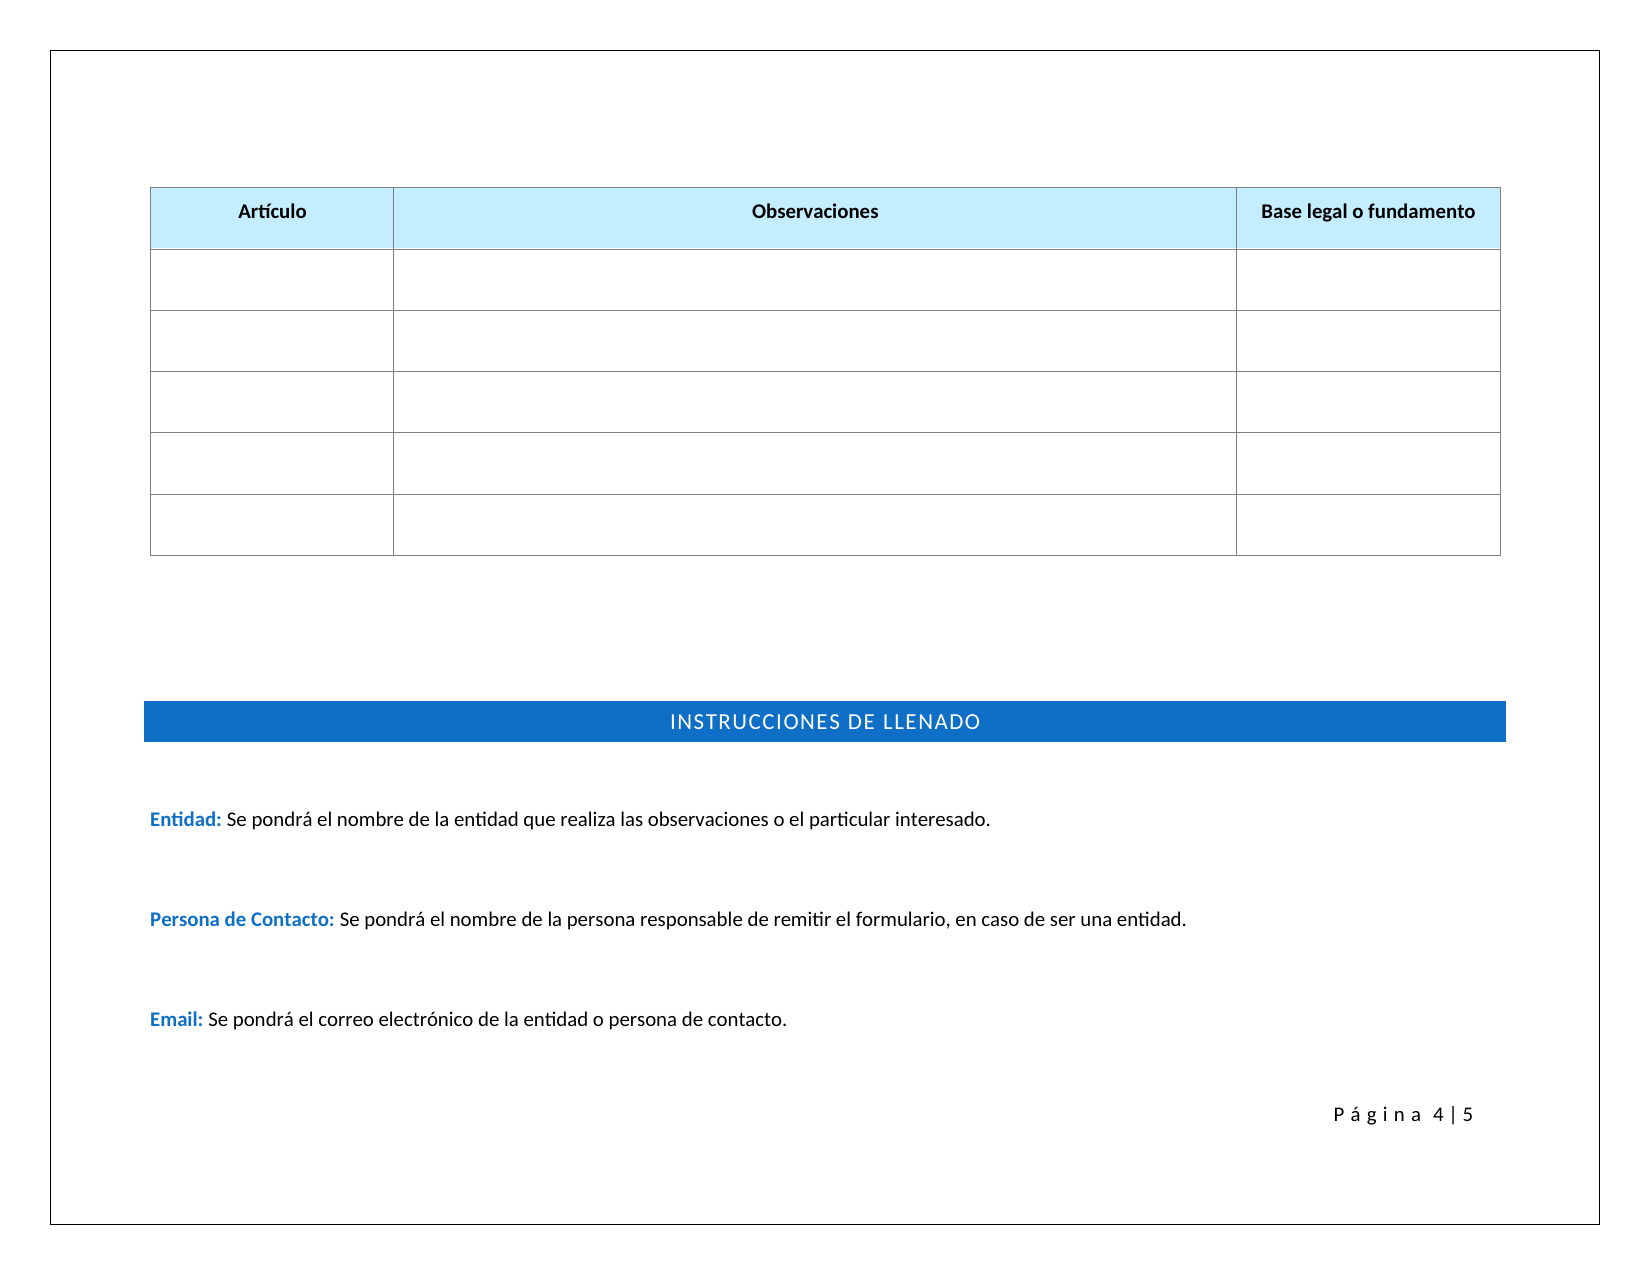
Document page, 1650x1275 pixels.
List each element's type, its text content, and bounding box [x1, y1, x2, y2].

table_cell [394, 372, 1236, 432]
text Entidad: Se pondrá el nombre de la entidad que realiza las observaciones o el particular interesado. [150, 806, 1500, 832]
table_cell [394, 495, 1236, 555]
table_cell [1237, 250, 1500, 310]
table_cell [1237, 495, 1500, 555]
table_header Base legal o fundamento [1237, 188, 1500, 248]
table_cell [151, 250, 393, 310]
table_cell [394, 311, 1236, 371]
table_cell [1237, 433, 1500, 493]
subtitle Instrucciones de llenado [150, 708, 1500, 736]
table_cell [151, 311, 393, 371]
table_cell [151, 372, 393, 432]
table_cell [151, 433, 393, 493]
table_header Observaciones [394, 188, 1236, 248]
table_cell [151, 495, 393, 555]
text Email: Se pondrá el correo electrónico de la entidad o persona de contacto. [150, 1006, 1500, 1032]
table_cell [1237, 372, 1500, 432]
table_cell [1237, 311, 1500, 371]
table_cell [394, 250, 1236, 310]
text Persona de Contacto: Se pondrá el nombre de la persona responsable de remitir el formulario, en caso de ser una entidad. [150, 906, 1500, 932]
table_cell [394, 433, 1236, 493]
table_header Artículo [151, 188, 393, 248]
